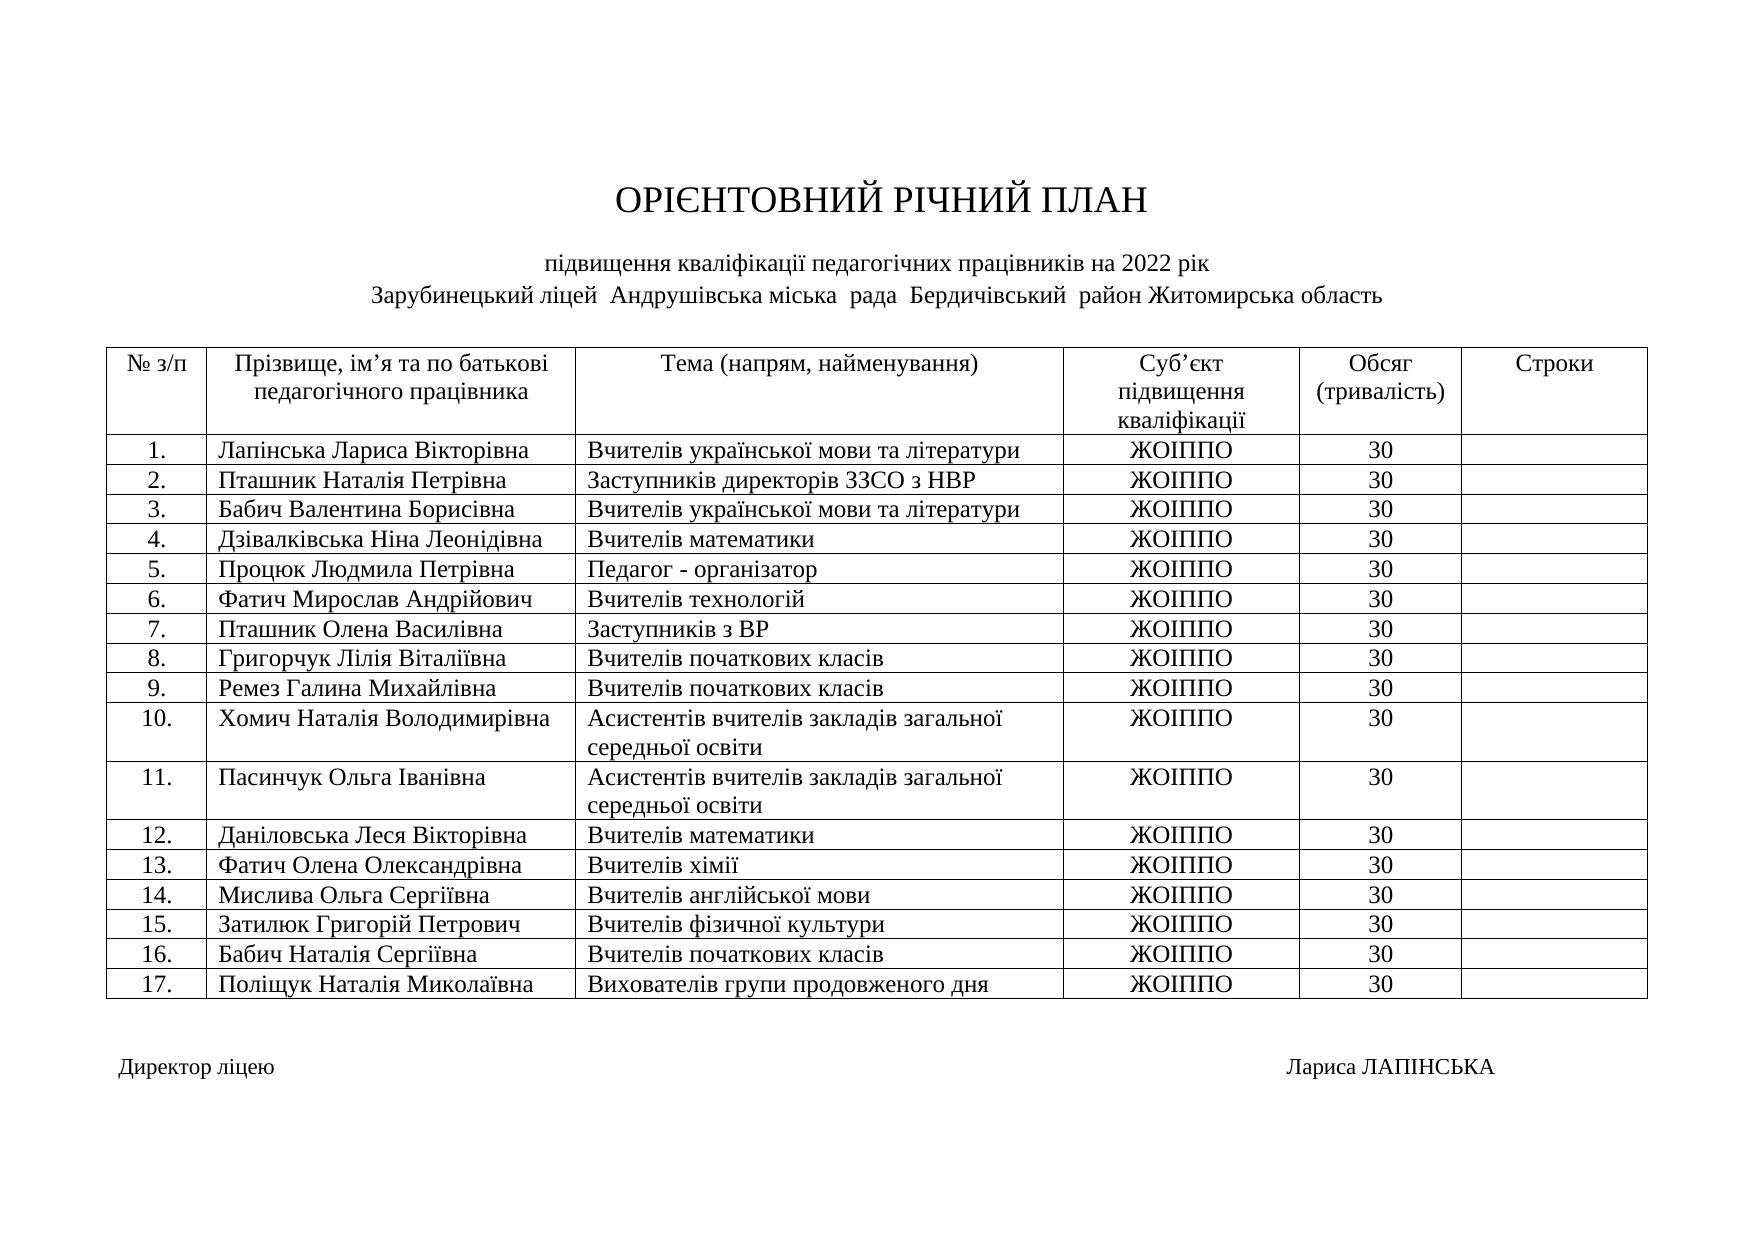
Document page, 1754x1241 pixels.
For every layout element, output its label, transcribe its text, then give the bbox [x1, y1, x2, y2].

table_cell ЖОІППО [1064, 465, 1299, 493]
table_cell ЖОІППО [1064, 435, 1299, 464]
table_cell Вчителів математики [576, 524, 1063, 553]
table_header Прізвище, ім’я та по батькові педагогічного працівника [207, 348, 575, 434]
table_cell [1462, 939, 1647, 968]
table_cell 10. [107, 703, 206, 761]
table_cell Вчителів англійської мови [576, 880, 1063, 908]
table_cell ЖОІППО [1064, 554, 1299, 583]
table_cell ЖОІППО [1064, 614, 1299, 642]
table_cell Вихователів групи продовженого дня [576, 969, 1063, 998]
table_cell 13. [107, 850, 206, 879]
table_cell [1462, 584, 1647, 613]
table_cell 30 [1300, 524, 1461, 553]
table_cell Григорчук Лілія Віталіївна [207, 644, 575, 672]
table_cell 3. [107, 495, 206, 523]
table_cell 30 [1300, 495, 1461, 523]
table_cell 30 [1300, 465, 1461, 493]
table_cell Ремез Галина Михайлівна [207, 673, 575, 702]
table_cell 14. [107, 880, 206, 908]
table_cell [1462, 495, 1647, 523]
table_cell 30 [1300, 435, 1461, 464]
table_cell 30 [1300, 614, 1461, 642]
table_header Суб’єкт підвищення кваліфікації [1064, 348, 1299, 434]
table_cell 30 [1300, 554, 1461, 583]
table_cell [1462, 644, 1647, 672]
text підвищення кваліфікації педагогічних працівників на 2022 рік [118, 248, 1636, 276]
text Зарубинецький ліцей Андрушівська міська рада Бердичівський район Житомирська область [118, 281, 1636, 309]
table_cell Асистентів вчителів закладів загальної середньої освіти [576, 762, 1063, 819]
table_cell 30 [1300, 762, 1461, 819]
table_cell [1462, 969, 1647, 998]
table_header Строки [1462, 348, 1647, 434]
table_cell 12. [107, 820, 206, 849]
table_cell [1462, 524, 1647, 553]
table_cell 30 [1300, 703, 1461, 761]
table_cell ЖОІППО [1064, 939, 1299, 968]
table_cell ЖОІППО [1064, 910, 1299, 938]
table_cell [1462, 820, 1647, 849]
table_cell 30 [1300, 939, 1461, 968]
table_cell Вчителів початкових класів [576, 644, 1063, 672]
table_header Тема (напрям, найменування) [576, 348, 1063, 434]
table_cell 30 [1300, 969, 1461, 998]
text ОРІЄНТОВНИЙ РІЧНИЙ ПЛАН [118, 177, 1636, 220]
table_cell Вчителів математики [576, 820, 1063, 849]
table_cell 8. [107, 644, 206, 672]
table_cell Вчителів початкових класів [576, 673, 1063, 702]
table_cell Заступників директорів ЗЗСО з НВР [576, 465, 1063, 493]
table_cell 30 [1300, 910, 1461, 938]
table_cell Пасинчук Ольга Іванівна [207, 762, 575, 819]
table_cell Фатич Олена Олександрівна [207, 850, 575, 879]
table_cell Мислива Ольга Сергіївна [207, 880, 575, 908]
table_cell Процюк Людмила Петрівна [207, 554, 575, 583]
table_cell ЖОІППО [1064, 820, 1299, 849]
table_cell 30 [1300, 850, 1461, 879]
table_cell 17. [107, 969, 206, 998]
table_cell Асистентів вчителів закладів загальної середньої освіти [576, 703, 1063, 761]
table_cell Пташник Олена Василівна [207, 614, 575, 642]
table_cell Фатич Мирослав Андрійович [207, 584, 575, 613]
table_cell ЖОІППО [1064, 644, 1299, 672]
table_cell Лапінська Лариса Вікторівна [207, 435, 575, 464]
table_cell [1462, 614, 1647, 642]
table_cell [1462, 703, 1647, 761]
table_cell Поліщук Наталія Миколаївна [207, 969, 575, 998]
table_cell [1462, 435, 1647, 464]
table_cell [1462, 554, 1647, 583]
table_cell Затилюк Григорій Петрович [207, 910, 575, 938]
table_cell 2. [107, 465, 206, 493]
table_cell Пташник Наталія Петрівна [207, 465, 575, 493]
table_cell 30 [1300, 644, 1461, 672]
table_cell 4. [107, 524, 206, 553]
table_cell 30 [1300, 673, 1461, 702]
table_cell Вчителів фізичної культури [576, 910, 1063, 938]
table_cell 11. [107, 762, 206, 819]
table_cell Педагог - організатор [576, 554, 1063, 583]
table_cell Вчителів хімії [576, 850, 1063, 879]
table_cell 6. [107, 584, 206, 613]
text Директор ліцею Лариса ЛАПІНСЬКА [118, 1053, 1636, 1079]
table_cell ЖОІППО [1064, 880, 1299, 908]
table_cell Бабич Наталія Сергіївна [207, 939, 575, 968]
table_cell ЖОІППО [1064, 495, 1299, 523]
table_cell Заступників з ВР [576, 614, 1063, 642]
table_cell ЖОІППО [1064, 969, 1299, 998]
table_cell ЖОІППО [1064, 850, 1299, 879]
table_cell 7. [107, 614, 206, 642]
table_cell 9. [107, 673, 206, 702]
table_cell 1. [107, 435, 206, 464]
table_cell 5. [107, 554, 206, 583]
table_cell [1462, 673, 1647, 702]
table_cell Дзівалківська Ніна Леонідівна [207, 524, 575, 553]
table_cell [1462, 465, 1647, 493]
table_cell ЖОІППО [1064, 703, 1299, 761]
table_cell ЖОІППО [1064, 673, 1299, 702]
table_cell Хомич Наталія Володимирівна [207, 703, 575, 761]
table_cell Вчителів початкових класів [576, 939, 1063, 968]
table_cell 30 [1300, 820, 1461, 849]
table_cell 30 [1300, 584, 1461, 613]
table_cell ЖОІППО [1064, 584, 1299, 613]
table_cell 15. [107, 910, 206, 938]
table_cell Вчителів української мови та літератури [576, 435, 1063, 464]
table_cell Даніловська Леся Вікторівна [207, 820, 575, 849]
table_cell [1462, 910, 1647, 938]
table_cell Вчителів української мови та літератури [576, 495, 1063, 523]
table_cell ЖОІППО [1064, 762, 1299, 819]
table_cell 30 [1300, 880, 1461, 908]
table_cell Бабич Валентина Борисівна [207, 495, 575, 523]
table_header Обсяг (тривалість) [1300, 348, 1461, 434]
table_header № з/п [107, 348, 206, 434]
table_cell 16. [107, 939, 206, 968]
table_cell Вчителів технологій [576, 584, 1063, 613]
table_cell ЖОІППО [1064, 524, 1299, 553]
table_cell [1462, 850, 1647, 879]
table_cell [1462, 880, 1647, 908]
table_cell [1462, 762, 1647, 819]
